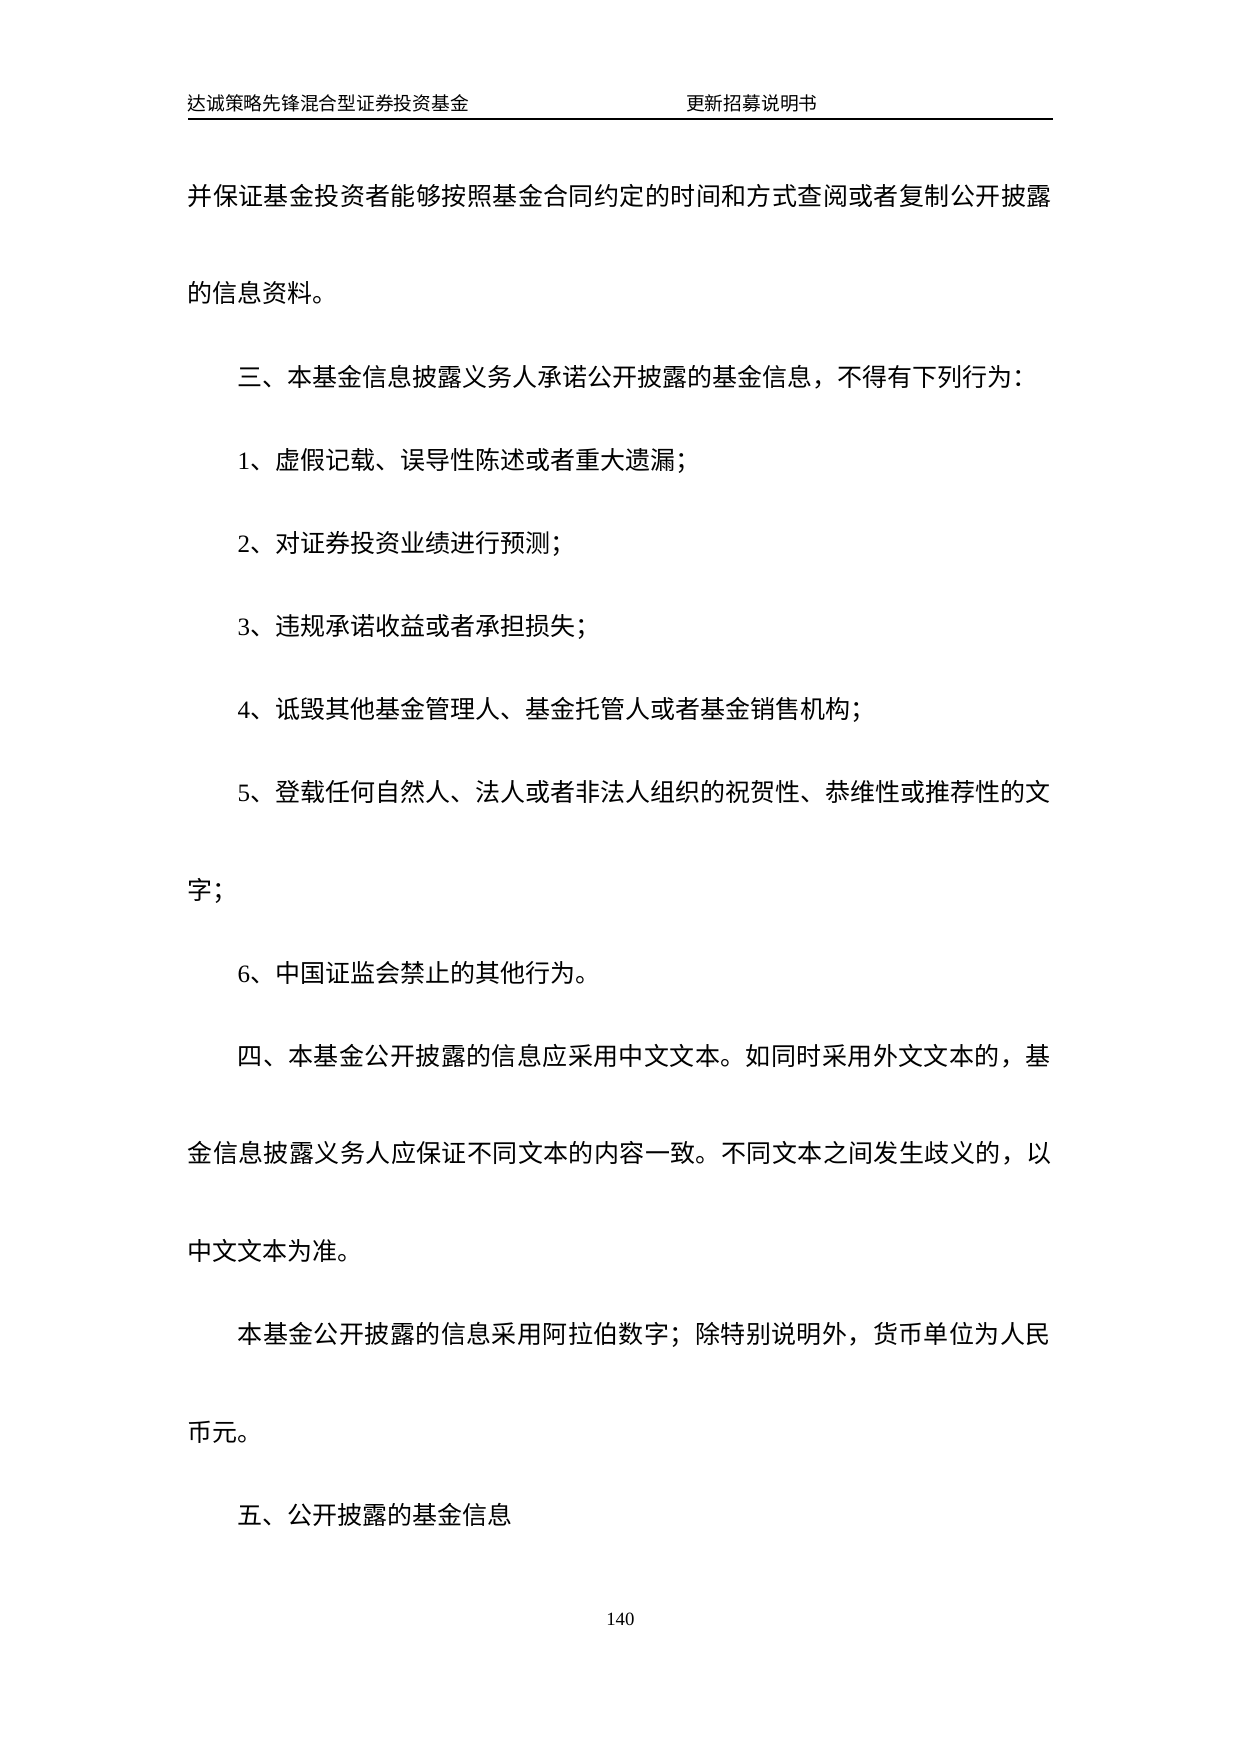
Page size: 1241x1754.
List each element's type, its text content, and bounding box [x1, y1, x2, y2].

text 3、违规承诺收益或者承担损失； [187, 592, 1053, 657]
text 三、本基金信息披露义务人承诺公开披露的基金信息，不得有下列行为： [187, 343, 1053, 408]
text 4、诋毁其他基金管理人、基金托管人或者基金销售机构； [187, 675, 1053, 740]
text 1、虚假记载、误导性陈述或者重大遗漏； [187, 426, 1053, 491]
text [187, 162, 1053, 324]
text 5、登载任何自然人、法人或者非法人组织的祝贺性、恭维性或推荐性的文字； [187, 758, 1053, 921]
text 本基金公开披露的信息采用阿拉伯数字；除特别说明外，货币单位为人民币元。 [187, 1300, 1053, 1463]
text 2、对证券投资业绩进行预测； [187, 509, 1053, 574]
text 四、本基金公开披露的信息应采用中文文本。如同时采用外文文本的，基金信息披露义务人应保证不同文本的内容一致。不同文本之间发生歧义的，以中文文本为准。 [187, 1022, 1053, 1282]
text 五、公开披露的基金信息 [187, 1481, 1053, 1546]
text 6、中国证监会禁止的其他行为。 [187, 939, 1053, 1004]
